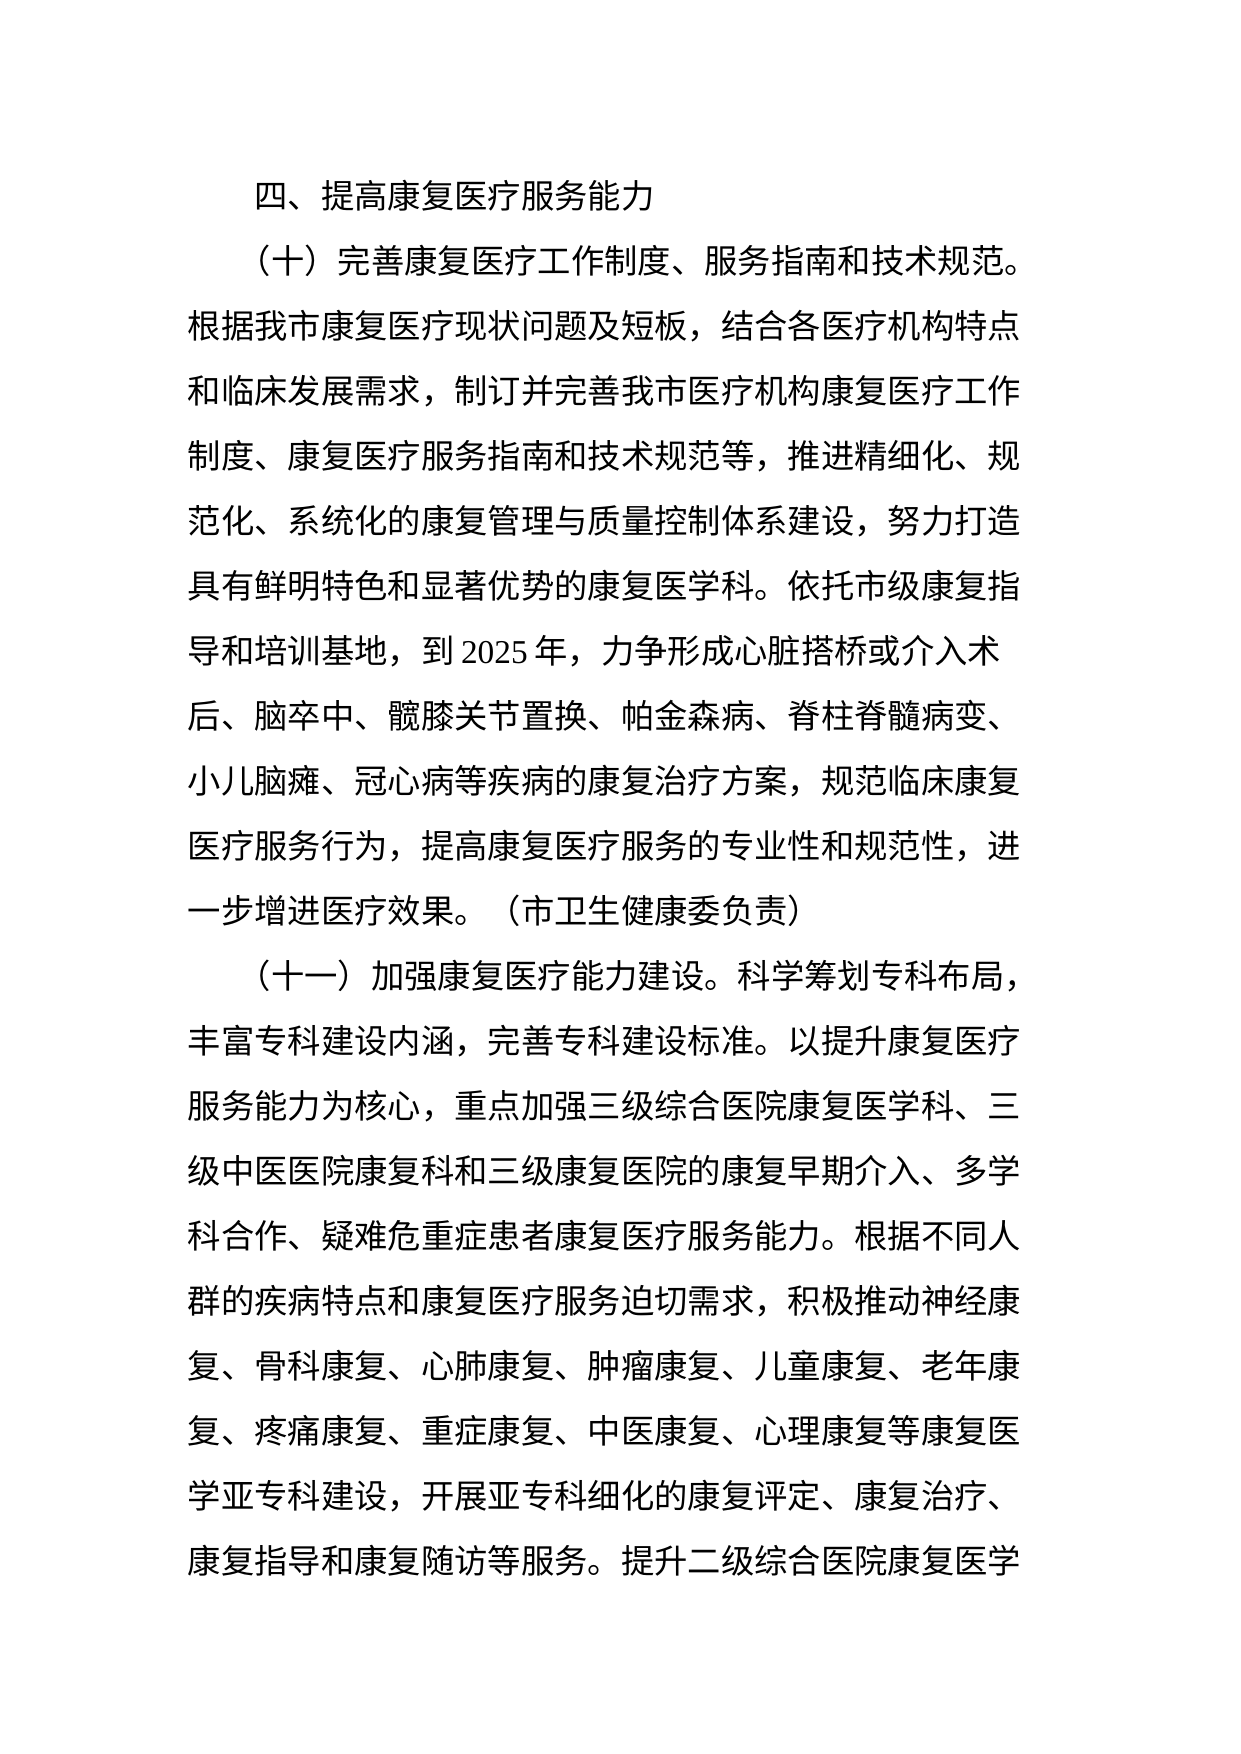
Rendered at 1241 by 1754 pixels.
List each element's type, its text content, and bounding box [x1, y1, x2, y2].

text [187, 942, 1053, 1592]
text （十）完善康复医疗工作制度、服务指南和技术规范。根据我市康复医疗现状问题及短板，结合各医疗机构特点和临床发展需求，制订并完善我市医疗机构康复医疗工作制度、康复医疗服务指南和技术规范等，推进精细化、规范化、系统化的康复管理与质量控制体系建设，努力打造具有鲜明特色和显著优势的康复医学科。依托市级康复指导和培训基地，到2025年，力争形成心脏搭桥或介入术后、脑卒中、髋膝关节置换、帕金森病、脊柱脊髓病变、小儿脑瘫、冠心病等疾病的康复治疗方案，规范临床康复医疗服务行为，提高康复医疗服务的专业性和规范性，进一步增进医疗效果。（市卫生健康委负责） [187, 227, 1053, 942]
text 四、提高康复医疗服务能力 [187, 162, 1053, 227]
